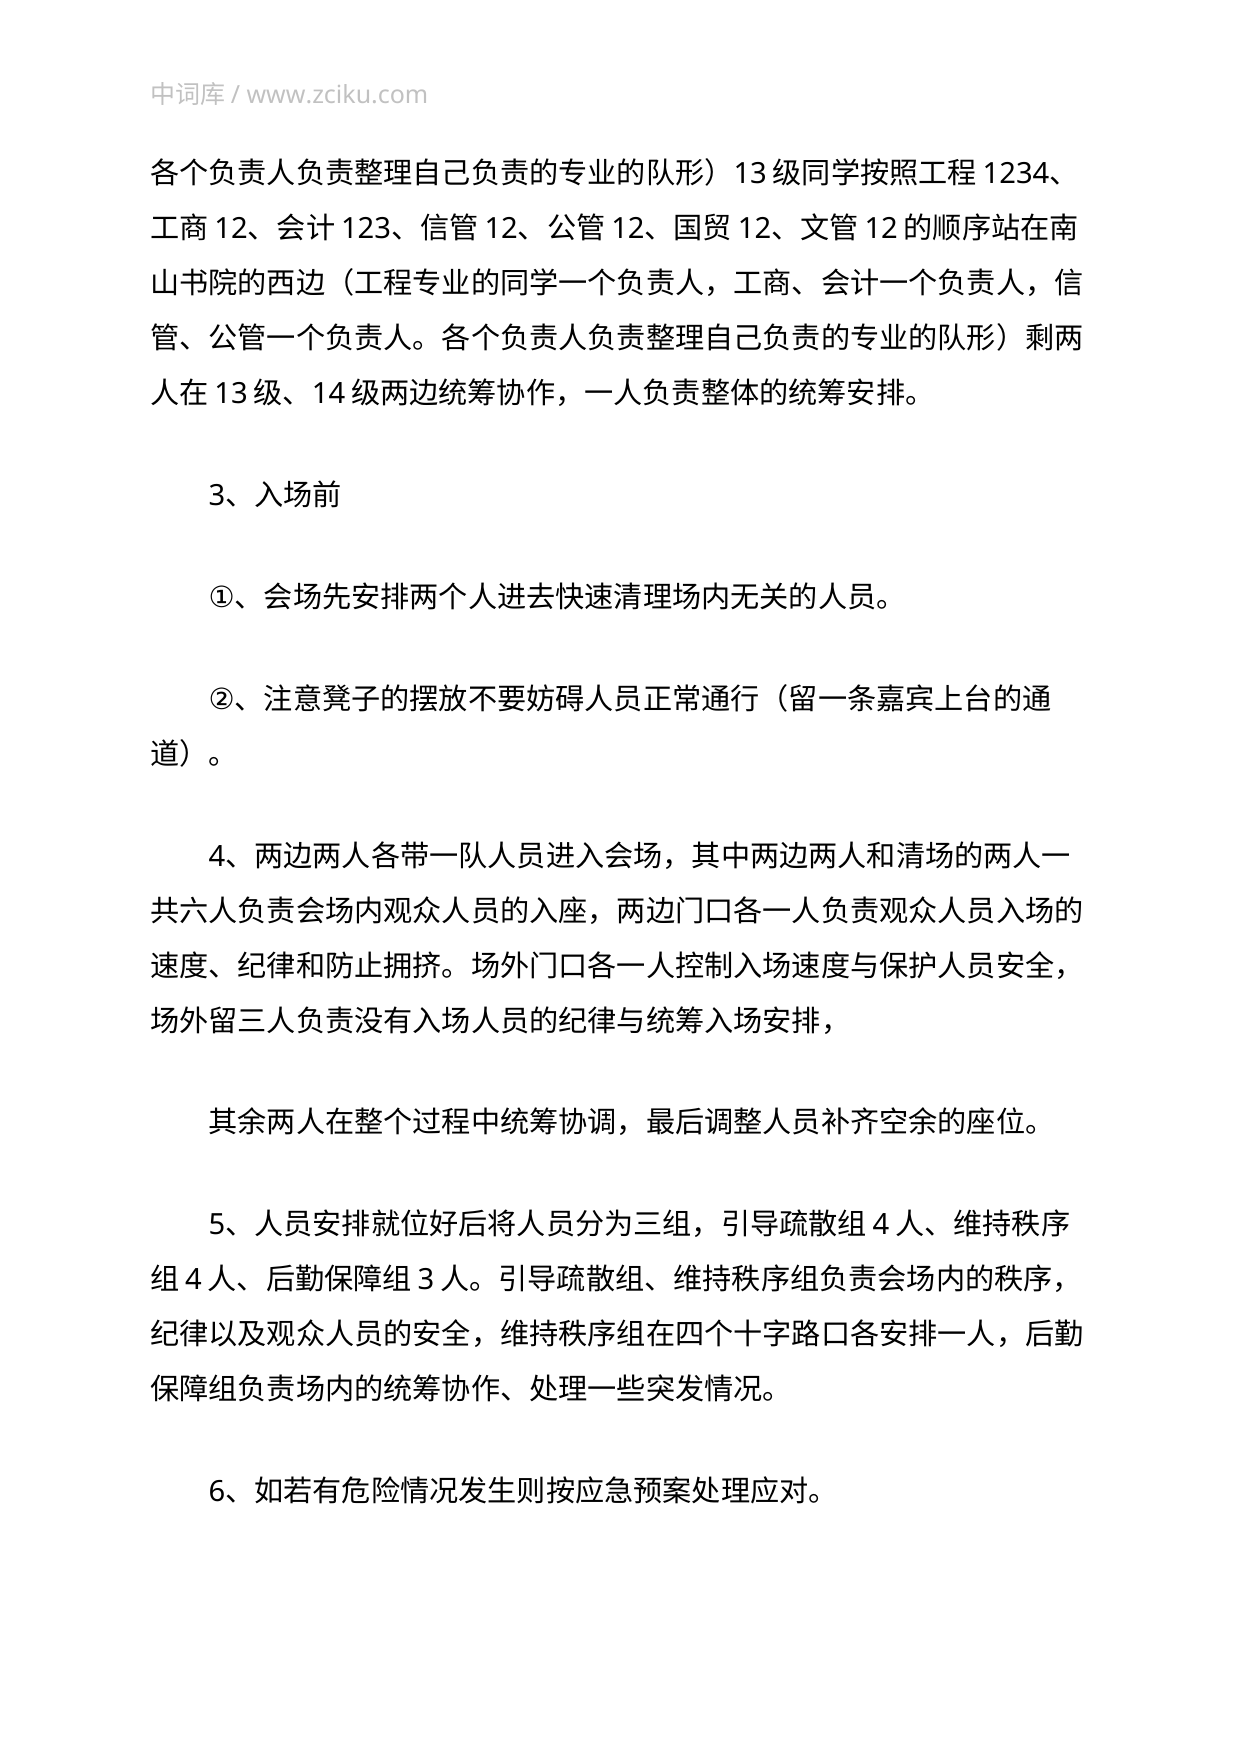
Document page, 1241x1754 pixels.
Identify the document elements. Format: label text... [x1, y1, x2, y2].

text 5、人员安排就位好后将人员分为三组，引导疏散组4人、维持秩序组4人、后勤保障组3人。引导疏散组、维持秩序组负责会场内的秩序，纪律以及观众人员的安全，维持秩序组在四个十字路口各安排一人，后勤保障组负责场内的统筹协作、处理一些突发情况。 [150, 1201, 1090, 1408]
text 4、两边两人各带一队人员进入会场，其中两边两人和清场的两人一共六人负责会场内观众人员的入座，两边门口各一人负责观众人员入场的速度、纪律和防止拥挤。场外门口各一人控制入场速度与保护人员安全，场外留三人负责没有入场人员的纪律与统筹入场安排， [150, 832, 1090, 1039]
text ①、会场先安排两个人进去快速清理场内无关的人员。 [150, 574, 1090, 616]
text 3、入场前 [150, 472, 1090, 514]
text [150, 150, 1090, 412]
text 6、如若有危险情况发生则按应急预案处理应对。 [150, 1467, 1090, 1510]
text 其余两人在整个过程中统筹协调，最后调整人员补齐空余的座位。 [150, 1099, 1090, 1141]
text ②、注意凳子的摆放不要妨碍人员正常通行（留一条嘉宾上台的通道）。 [150, 676, 1090, 773]
